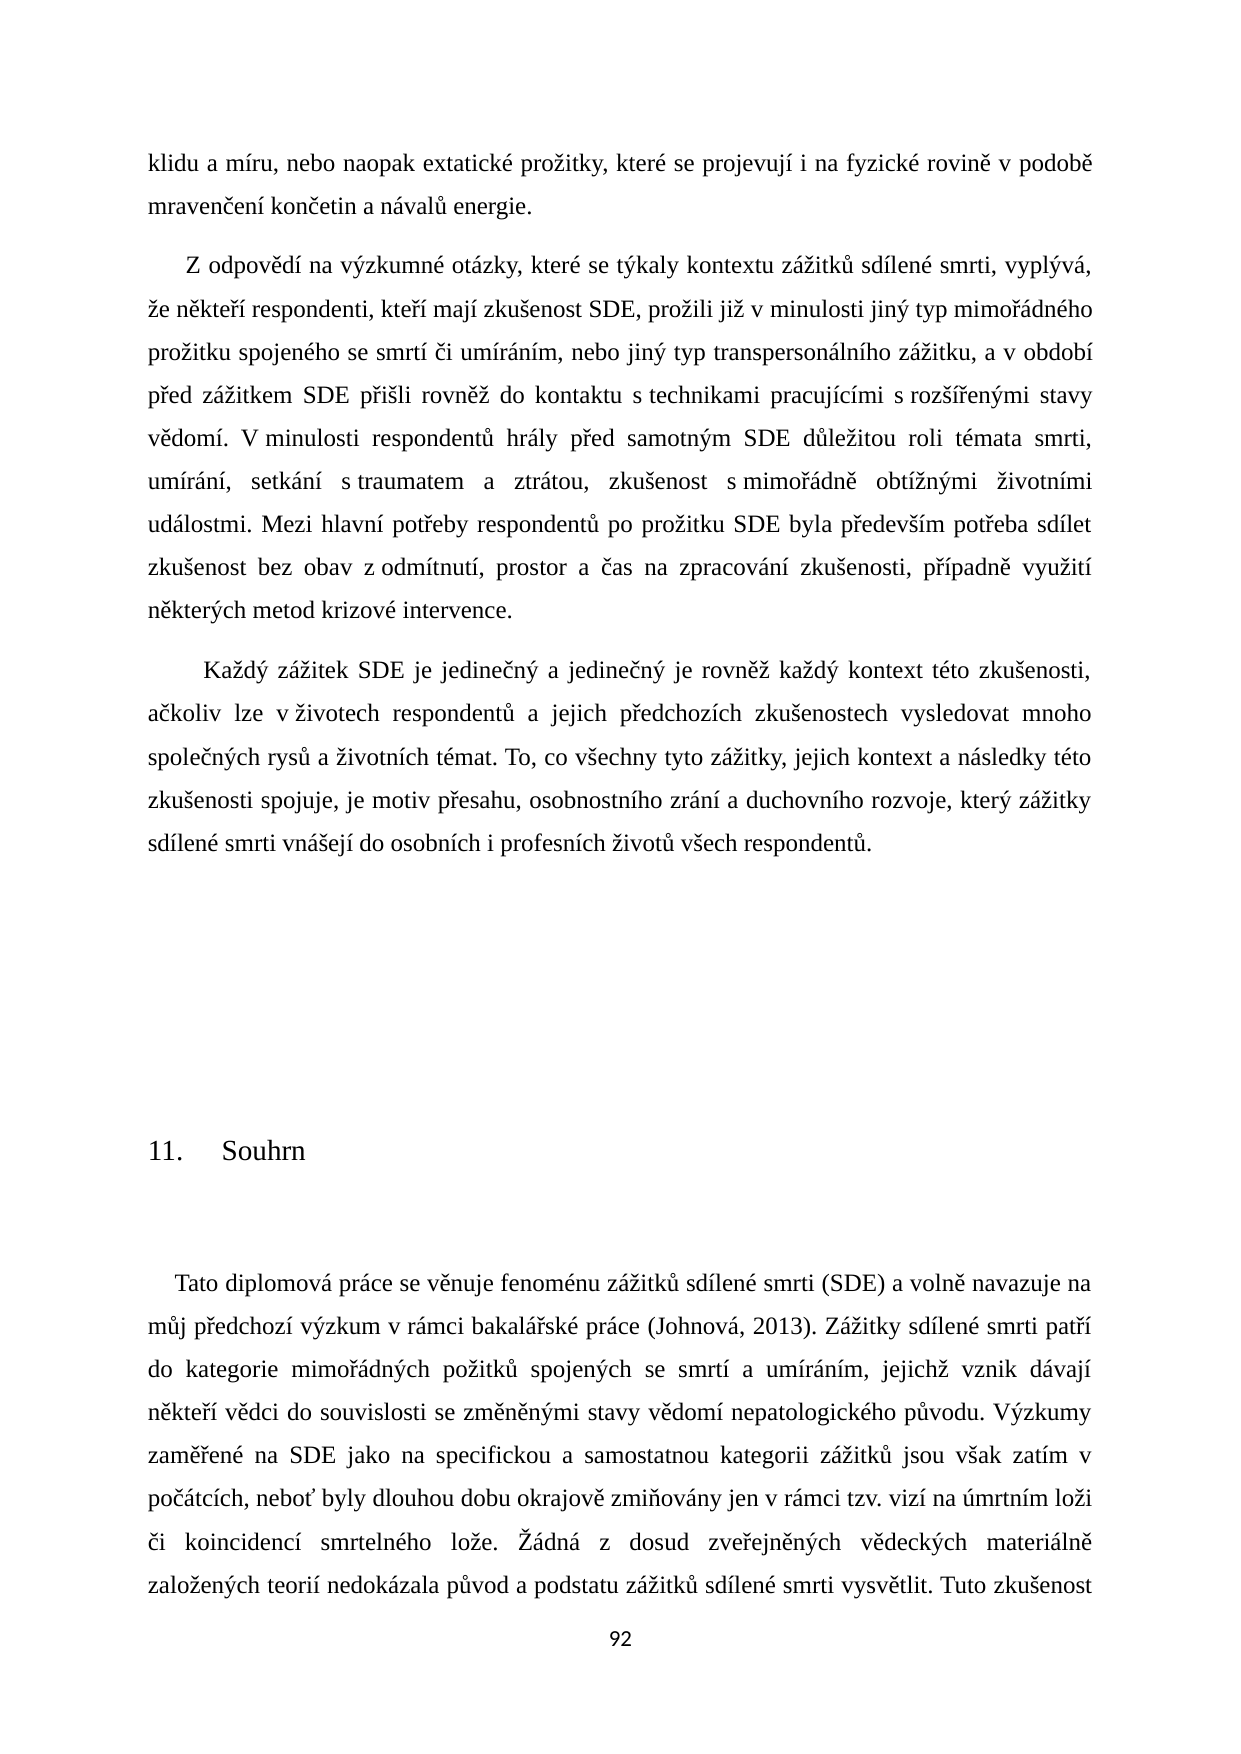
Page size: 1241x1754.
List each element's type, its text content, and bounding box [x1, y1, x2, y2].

text 11. Souhrn [148, 1133, 1093, 1166]
text Z odpovědí na výzkumné otázky, které se týkaly kontextu zážitků sdílené smrti, vyplývá, že někteří respondenti, kteří mají zkušenost SDE, prožili již v minulosti jiný typ mimořádného prožitku spojeného se smrtí či umíráním, nebo jiný typ transpersonálního zážitku, a v období před zážitkem SDE přišli rovněž do kontaktu s technikami pracujícími s rozšířenými stavy vědomí. V minulosti respondentů hrály před samotným SDE důležitou roli témata smrti, umírání, setkání s traumatem a ztrátou, zkušenost s mimořádně obtížnými životními událostmi. Mezi hlavní potřeby respondentů po prožitku SDE byla především potřeba sdílet zkušenost bez obav z odmítnutí, prostor a čas na zpracování zkušenosti, případně využití některých metod krizové intervence. [148, 251, 1093, 624]
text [148, 148, 1093, 219]
text Každý zážitek SDE je jedinečný a jedinečný je rovněž každý kontext této zkušenosti, ačkoliv lze v životech respondentů a jejich předchozích zkušenostech vysledovat mnoho společných rysů a životních témat. To, co všechny tyto zážitky, jejich kontext a následky této zkušenosti spojuje, je motiv přesahu, osobnostního zrání a duchovního rozvoje, který zážitky sdílené smrti vnášejí do osobních i profesních životů všech respondentů. [148, 655, 1093, 857]
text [148, 1268, 1093, 1598]
